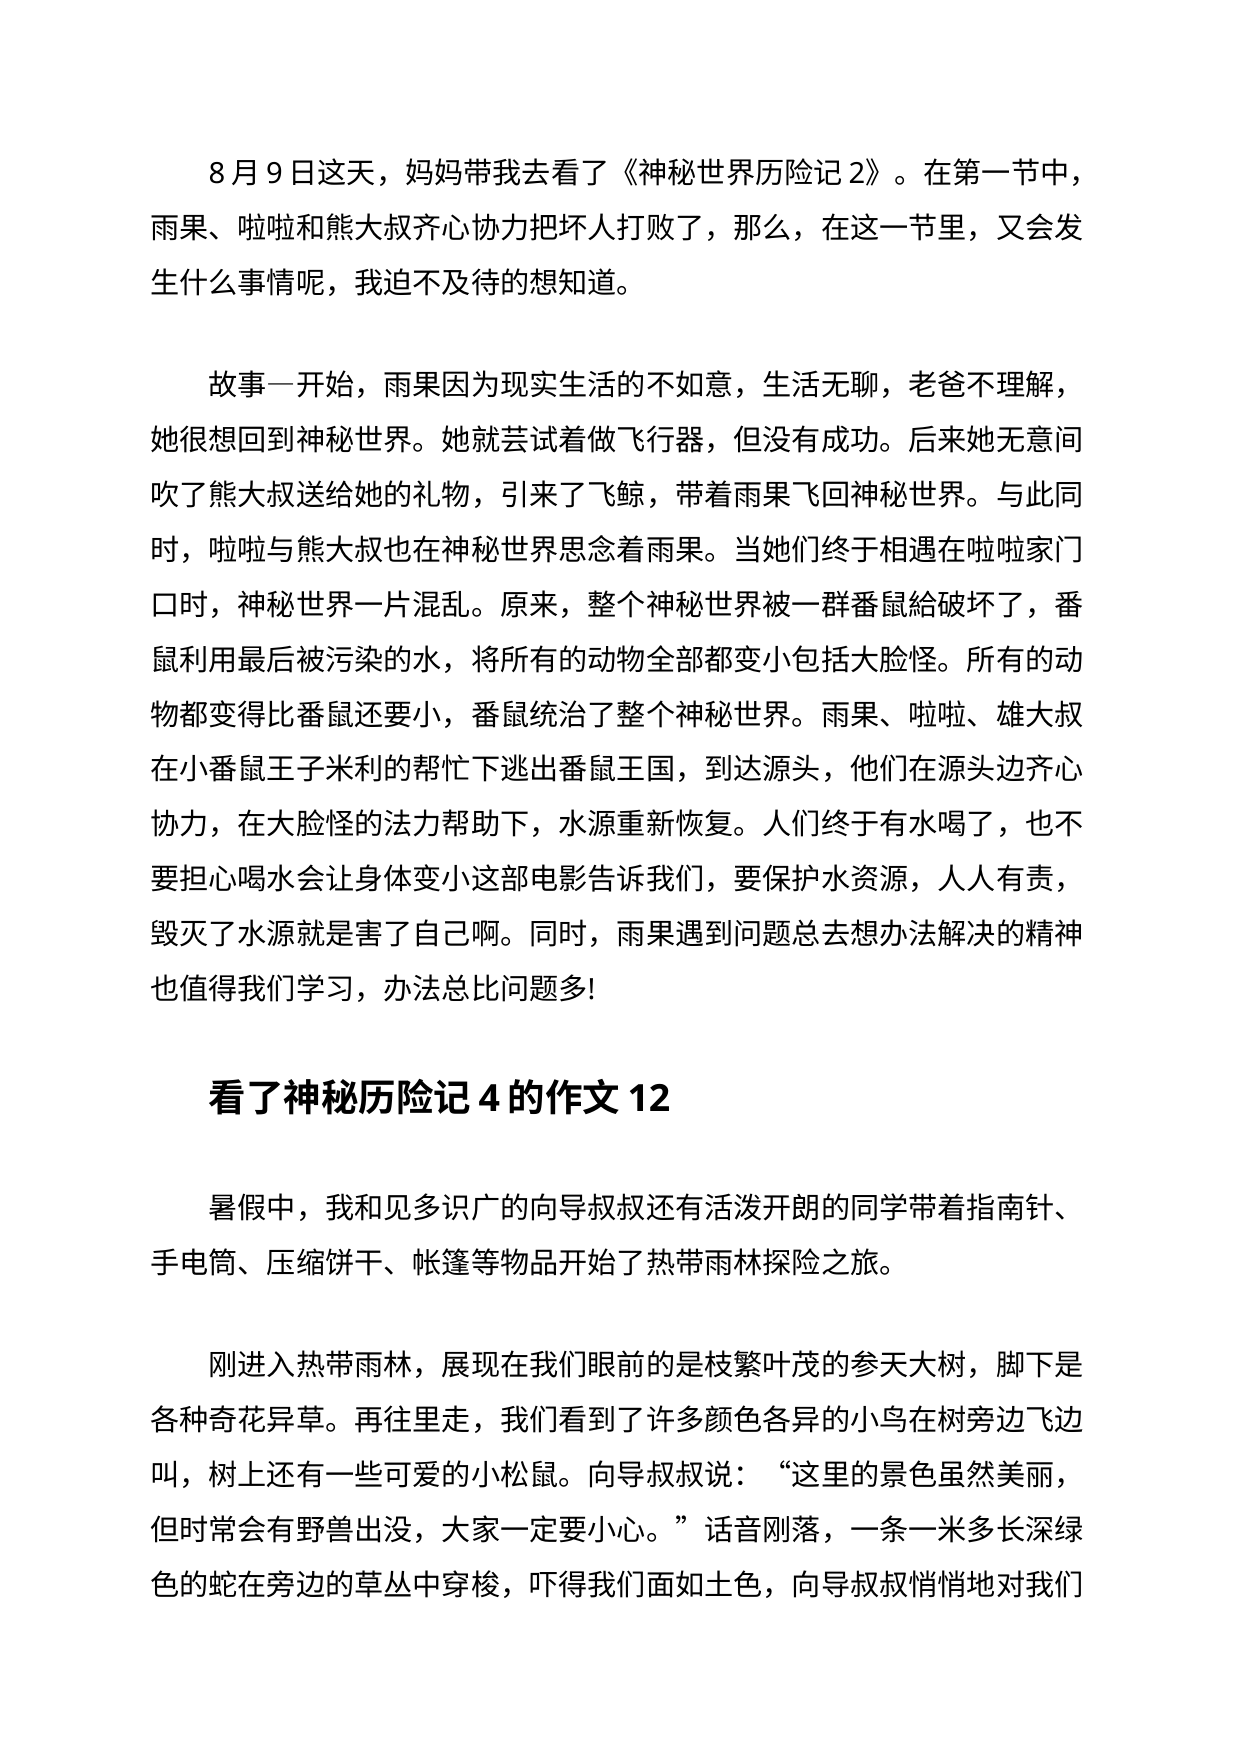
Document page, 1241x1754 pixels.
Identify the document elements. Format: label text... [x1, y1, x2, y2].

text 暑假中，我和见多识广的向导叔叔还有活泼开朗的同学带着指南针、手电筒、压缩饼干、帐篷等物品开始了热带雨林探险之旅。 [150, 1185, 1090, 1282]
text 8月9日这天，妈妈带我去看了《神秘世界历险记2》。在第一节中，雨果、啦啦和熊大叔齐心协力把坏人打败了，那么，在这一节里，又会发生什么事情呢，我迫不及待的想知道。 [150, 150, 1090, 302]
text 故事—开始，雨果因为现实生活的不如意，生活无聊，老爸不理解，她很想回到神秘世界。她就芸试着做飞行器，但没有成功。后来她无意间吹了熊大叔送给她的礼物，引来了飞鲸，带着雨果飞回神秘世界。与此同时，啦啦与熊大叔也在神秘世界思念着雨果。当她们终于相遇在啦啦家门口时，神秘世界一片混乱。原来，整个神秘世界被一群番鼠給破坏了，番鼠利用最后被污染的水，将所有的动物全部都变小包括大脸怪。所有的动物都变得比番鼠还要小，番鼠统治了整个神秘世界。雨果、啦啦、雄大叔在小番鼠王子米利的帮忙下逃出番鼠王国，到达源头，他们在源头边齐心协力，在大脸怪的法力帮助下，水源重新恢复。人们终于有水喝了，也不要担心喝水会让身体变小这部电影告诉我们，要保护水资源，人人有责，毁灭了水源就是害了自己啊。同时，雨果遇到问题总去想办法解决的精神也值得我们学习，办法总比问题多! [150, 362, 1090, 1008]
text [150, 1342, 1090, 1604]
text 看了神秘历险记4的作文12 [150, 1067, 1090, 1122]
